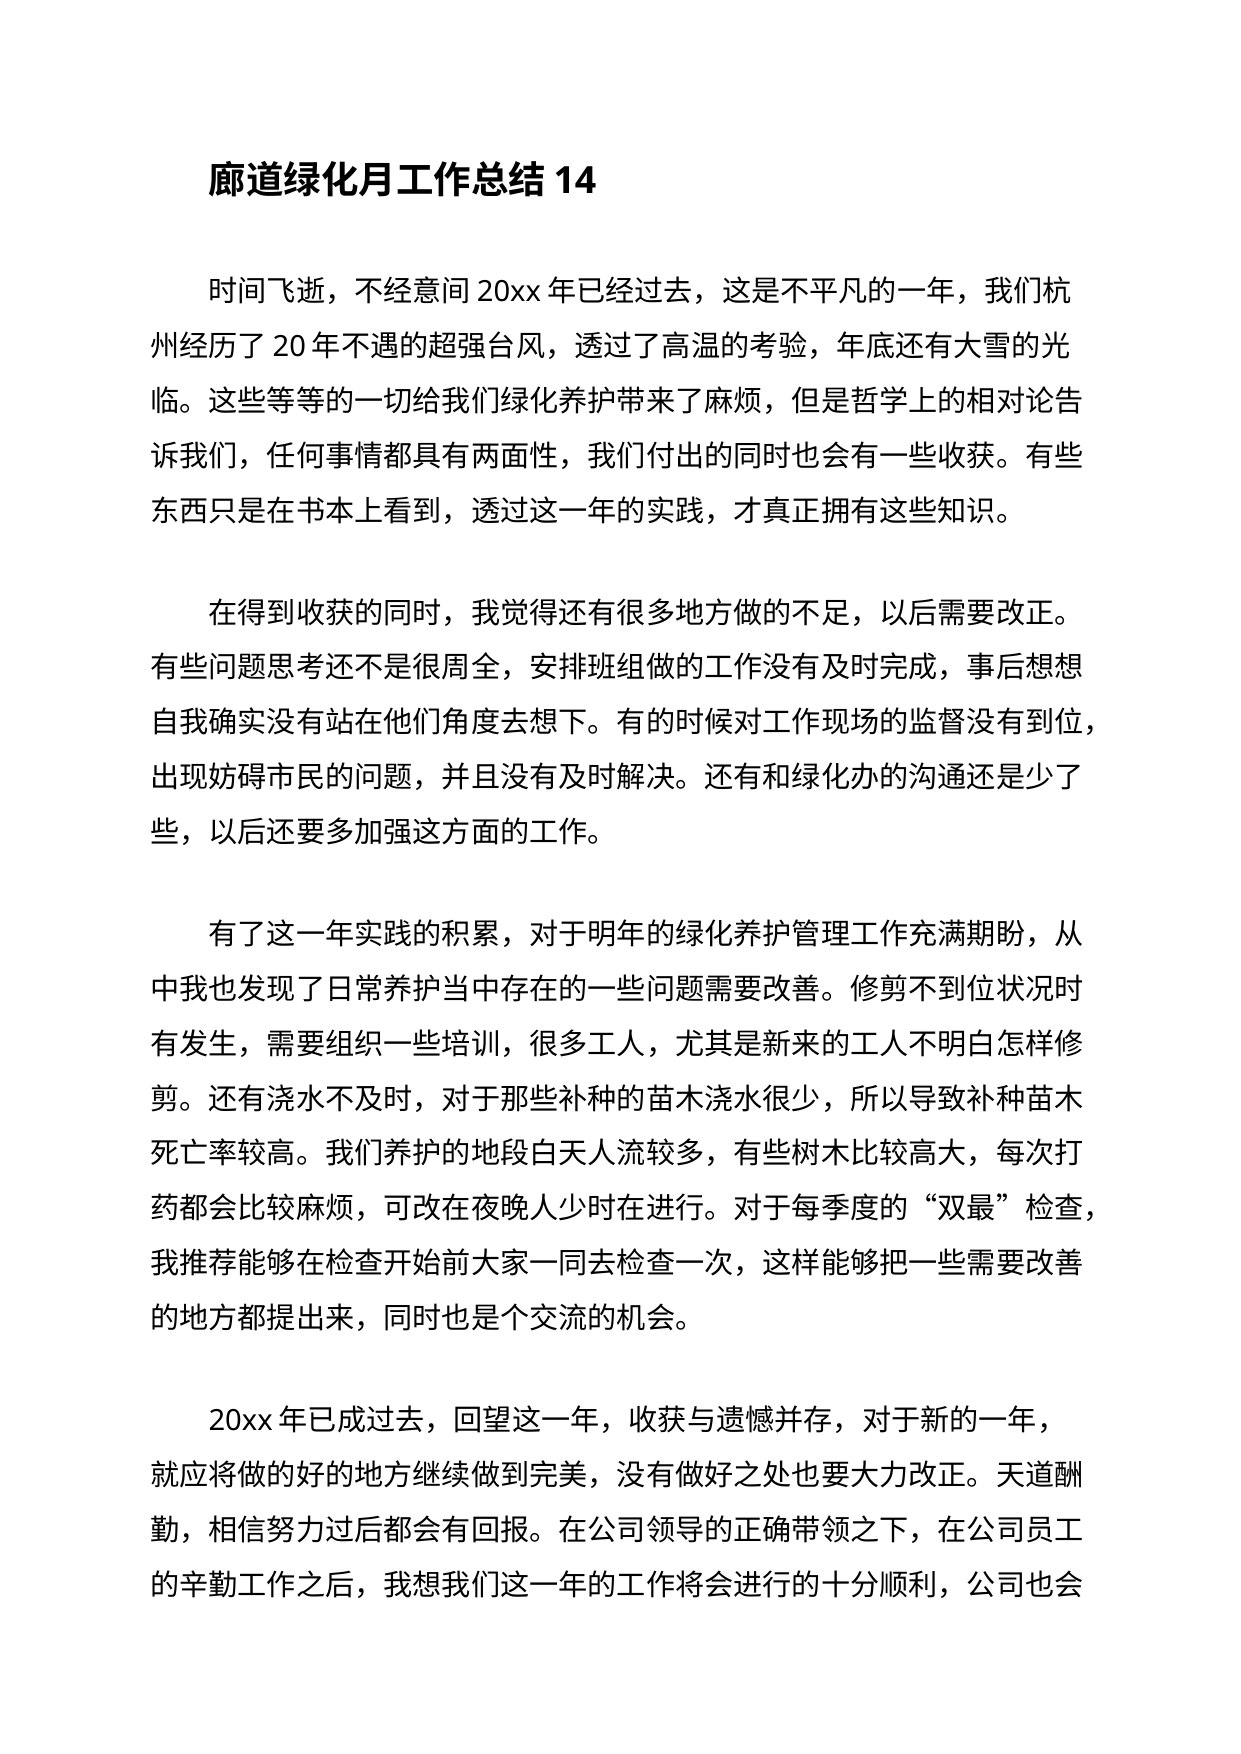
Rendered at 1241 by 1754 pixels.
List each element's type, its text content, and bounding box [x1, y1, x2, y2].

text 在得到收获的同时，我觉得还有很多地方做的不足，以后需要改正。有些问题思考还不是很周全，安排班组做的工作没有及时完成，事后想想自我确实没有站在他们角度去想下。有的时候对工作现场的监督没有到位，出现妨碍市民的问题，并且没有及时解决。还有和绿化办的沟通还是少了些，以后还要多加强这方面的工作。 [150, 589, 1090, 851]
text 廊道绿化月工作总结14 [150, 150, 1090, 204]
text 有了这一年实践的积累，对于明年的绿化养护管理工作充满期盼，从中我也发现了日常养护当中存在的一些问题需要改善。修剪不到位状况时有发生，需要组织一些培训，很多工人，尤其是新来的工人不明白怎样修剪。还有浇水不及时，对于那些补种的苗木浇水很少，所以导致补种苗木死亡率较高。我们养护的地段白天人流较多，有些树木比较高大，每次打药都会比较麻烦，可改在夜晚人少时在进行。对于每季度的“双最”检查，我推荐能够在检查开始前大家一同去检查一次，这样能够把一些需要改善的地方都提出来，同时也是个交流的机会。 [150, 911, 1090, 1337]
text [150, 1397, 1090, 1604]
text 时间飞逝，不经意间20xx年已经过去，这是不平凡的一年，我们杭州经历了20年不遇的超强台风，透过了高温的考验，年底还有大雪的光临。这些等等的一切给我们绿化养护带来了麻烦，但是哲学上的相对论告诉我们，任何事情都具有两面性，我们付出的同时也会有一些收获。有些东西只是在书本上看到，透过这一年的实践，才真正拥有这些知识。 [150, 268, 1090, 530]
